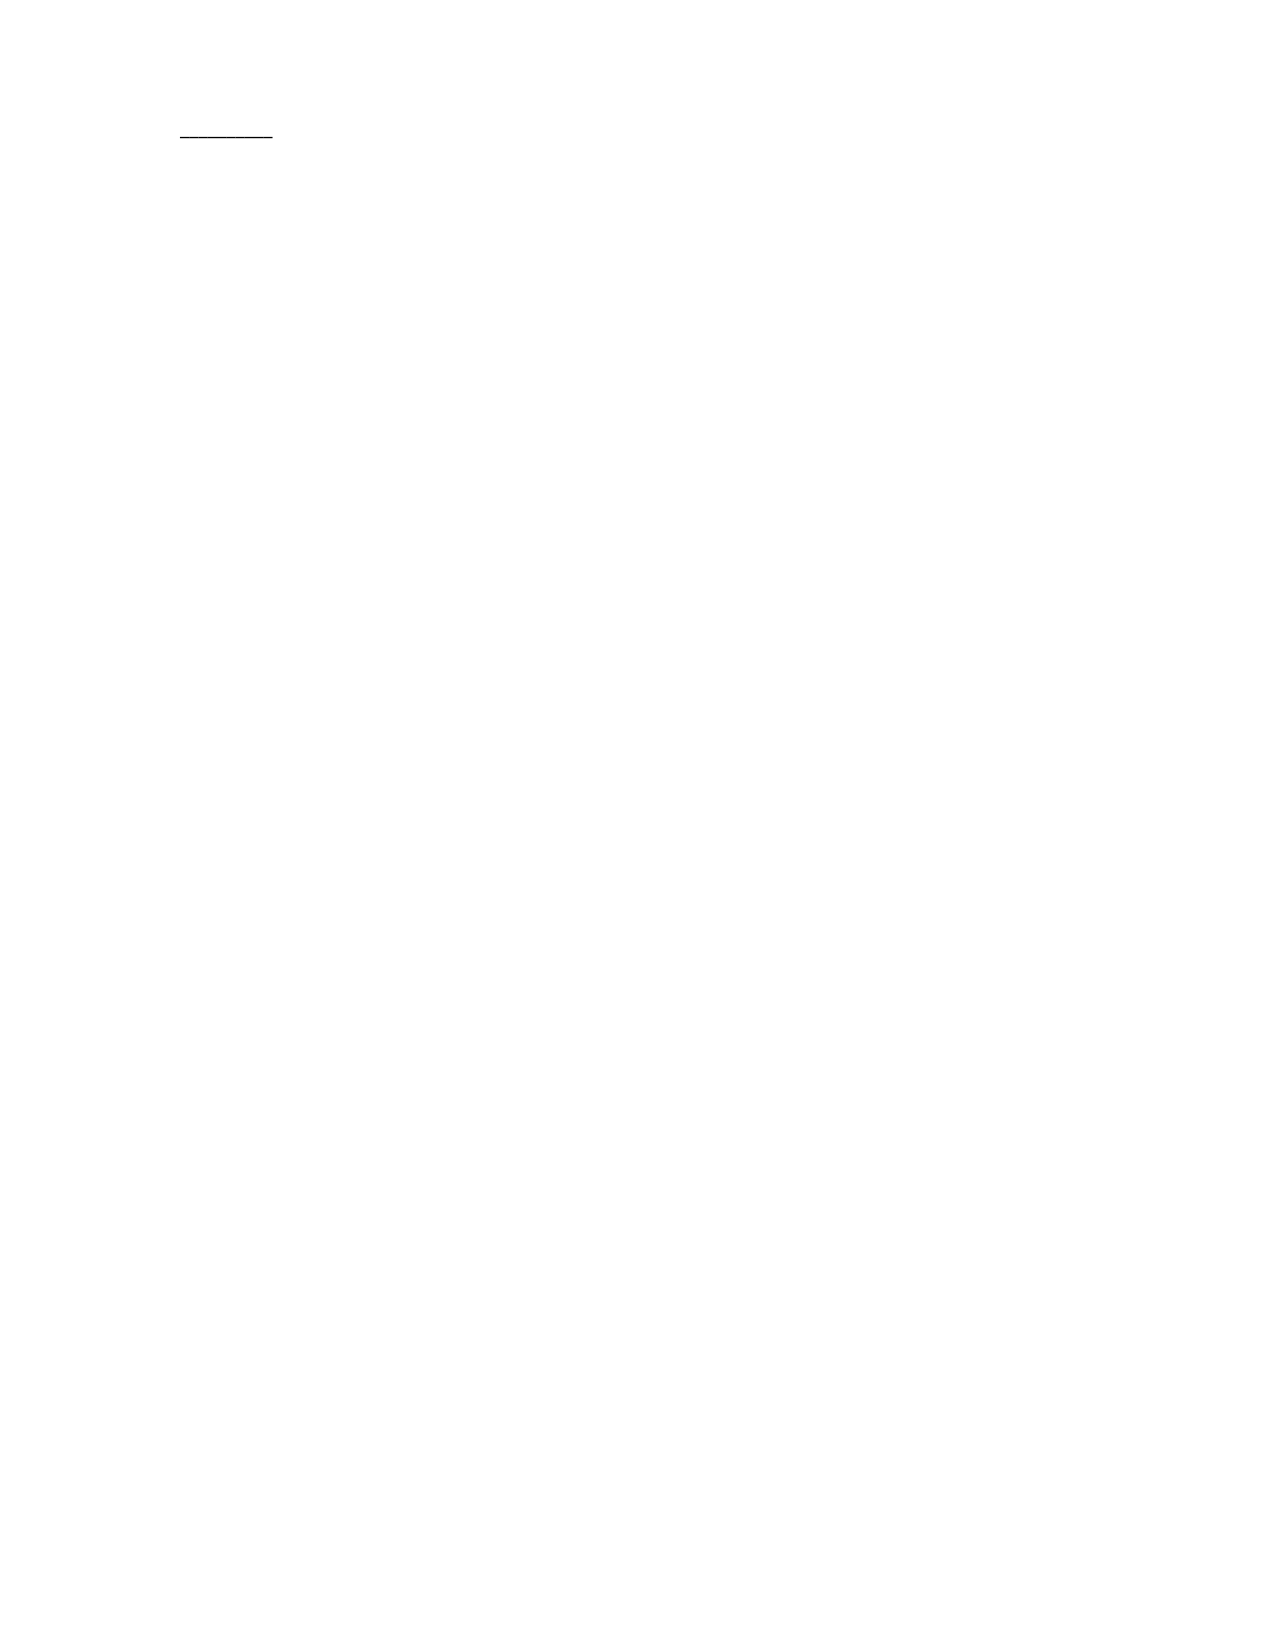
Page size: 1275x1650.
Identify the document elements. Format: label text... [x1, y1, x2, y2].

text __________ [180, 113, 1095, 141]
